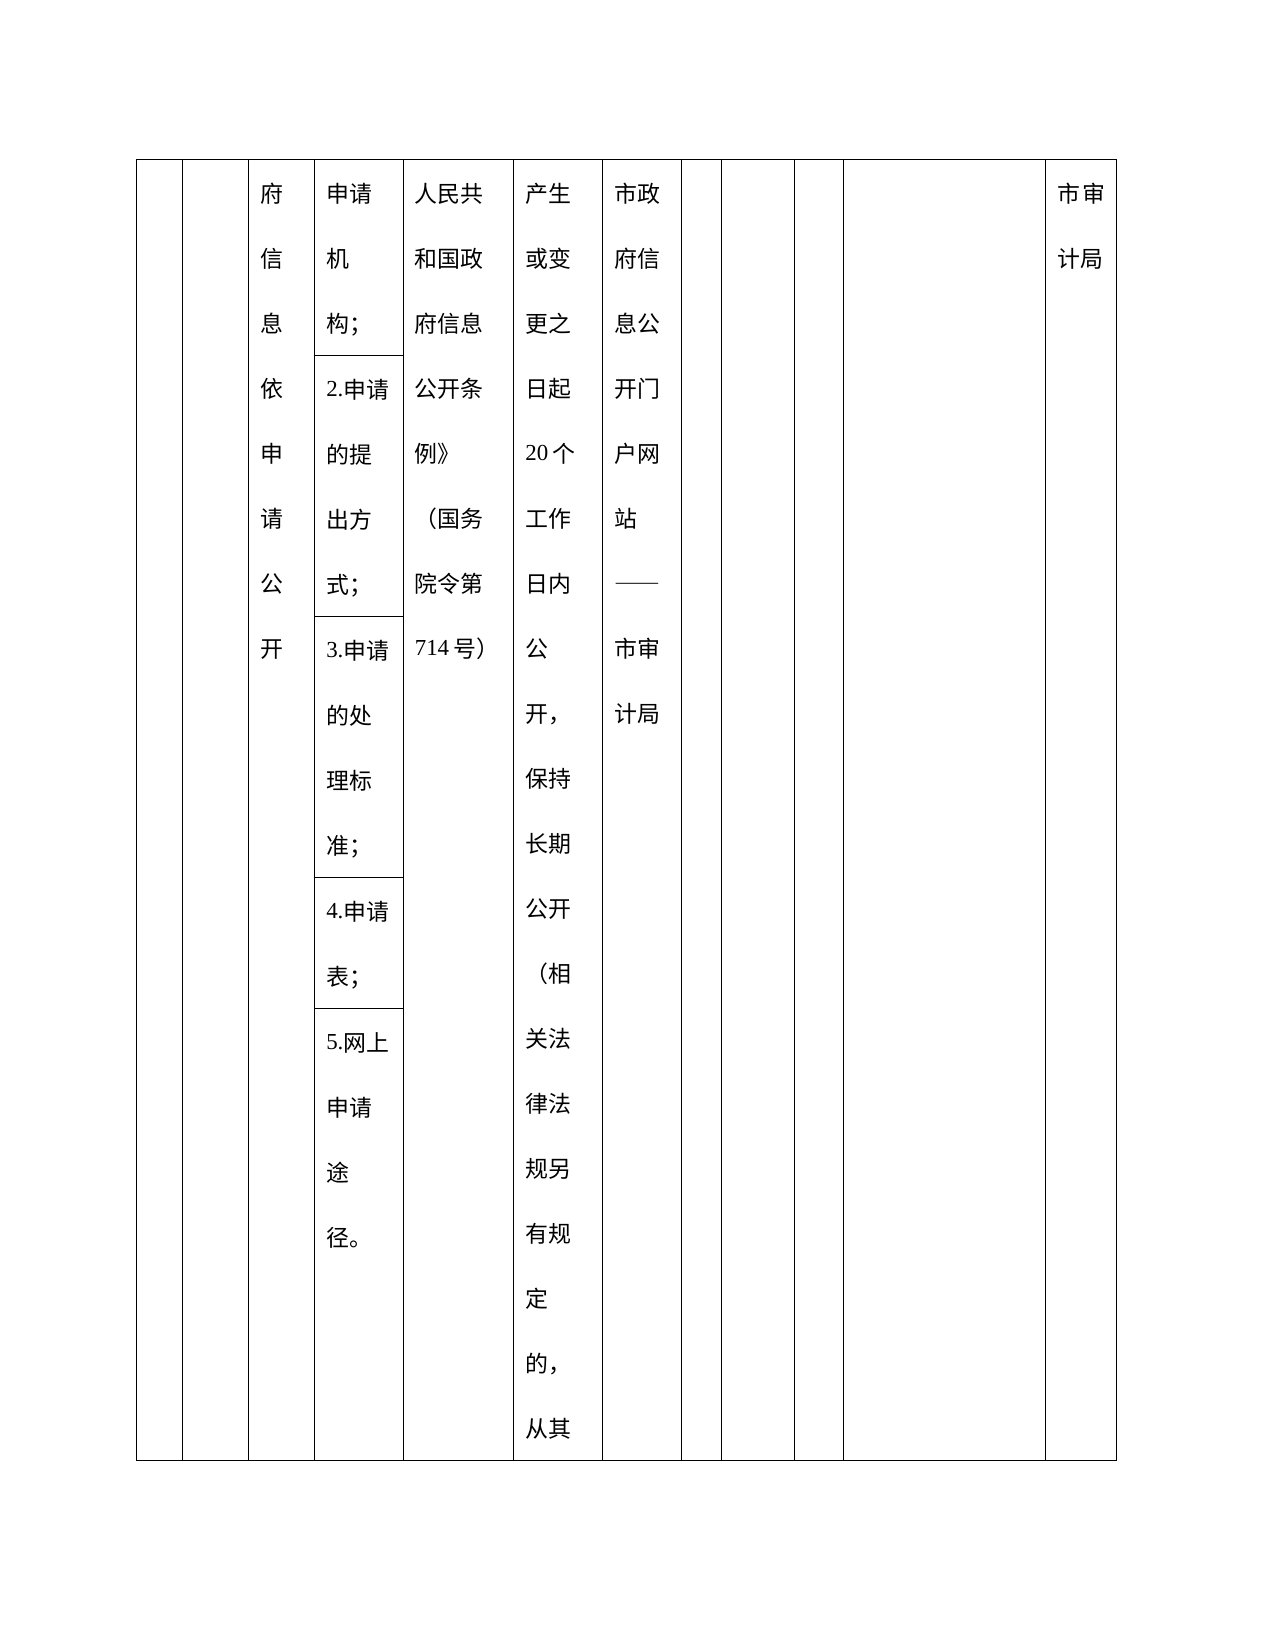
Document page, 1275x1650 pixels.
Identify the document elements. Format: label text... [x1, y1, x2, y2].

table_cell 1.受理申请机构； [315, 160, 403, 355]
table_cell √ [682, 160, 721, 1460]
table_cell 政府信息依申请公开 [249, 160, 314, 1460]
table_cell 5.网上申请途径。 [315, 1009, 403, 1460]
table_cell 3.申请的处理标准； [315, 617, 403, 877]
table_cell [514, 160, 602, 1460]
table_cell 玉溪市政府信息公开门户网站——市审计局 [603, 160, 681, 1460]
table_cell 4.申请表； [315, 878, 403, 1008]
table_cell [722, 160, 794, 1460]
table_cell [844, 160, 1045, 1460]
table_cell 2.申请的提出方式； [315, 356, 403, 616]
table_cell √ [795, 160, 843, 1460]
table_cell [404, 160, 513, 1460]
table_cell 玉溪市审计局 [1046, 160, 1116, 1460]
